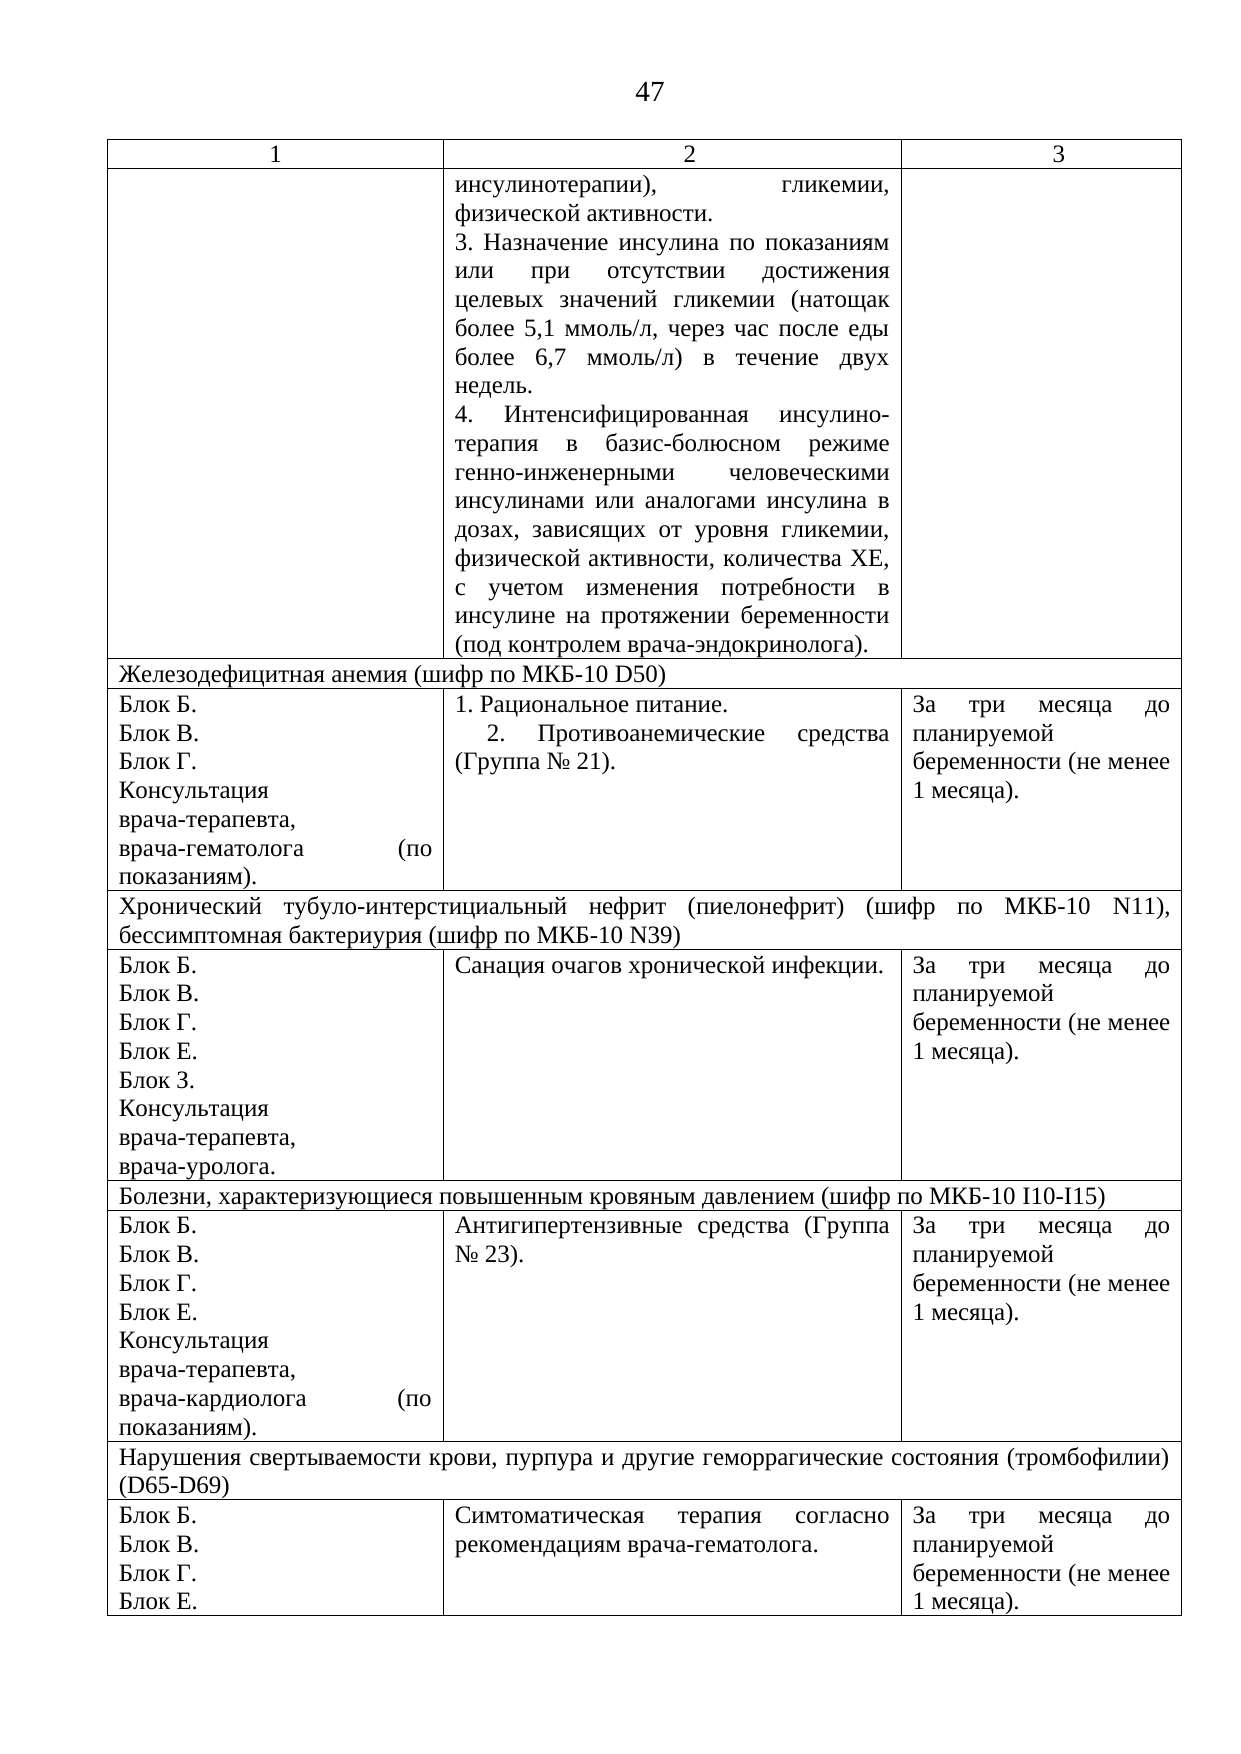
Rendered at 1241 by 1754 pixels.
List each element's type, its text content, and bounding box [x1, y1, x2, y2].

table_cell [444, 1500, 901, 1615]
table_header 2 [444, 140, 901, 168]
table_cell За три месяца до планируемой беременности (не менее 1 месяца). [902, 950, 1181, 1180]
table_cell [108, 1500, 443, 1615]
table_cell Железодефицитная анемия (шифр по МКБ-10 D50) [108, 659, 1181, 688]
table_cell Блок Б. Блок В. Блок Г. Блок Е. Консультация врача-терапевта, врача-кардиолога (по показаниям). [108, 1211, 443, 1441]
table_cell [108, 169, 443, 658]
table_cell Нарушения свертываемости крови, пурпура и другие геморрагические состояния (тромбофилии) (D65-D69) [108, 1442, 1181, 1499]
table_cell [444, 169, 901, 658]
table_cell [902, 169, 1181, 658]
table_cell Хронический тубуло-интерстициальный нефрит (пиелонефрит) (шифр по МКБ-10 N11), бессимптомная бактериурия (шифр по МКБ-10 N39) [108, 891, 1181, 949]
table_cell 1. Рациональное питание. 2. Противоанемические средства (Группа № 21). [444, 689, 901, 890]
table_header 3 [902, 140, 1181, 168]
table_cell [902, 1500, 1181, 1615]
table_cell Блок Б. Блок В. Блок Г. Консультация врача-терапевта, врача-гематолога (по показаниям). [108, 689, 443, 890]
table_cell Блок Б. Блок В. Блок Г. Блок Е. Блок З. Консультация врача-терапевта, врача-уролога. [108, 950, 443, 1180]
table_cell Болезни, характеризующиеся повышенным кровяным давлением (шифр по МКБ-10 I10-I15) [108, 1181, 1181, 1209]
table_cell Антигипертензивные средства (Группа № 23). [444, 1211, 901, 1441]
table_cell За три месяца до планируемой беременности (не менее 1 месяца). [902, 689, 1181, 890]
table_cell За три месяца до планируемой беременности (не менее 1 месяца). [902, 1211, 1181, 1441]
table_header 1 [108, 140, 443, 168]
table_cell Санация очагов хронической инфекции. [444, 950, 901, 1180]
